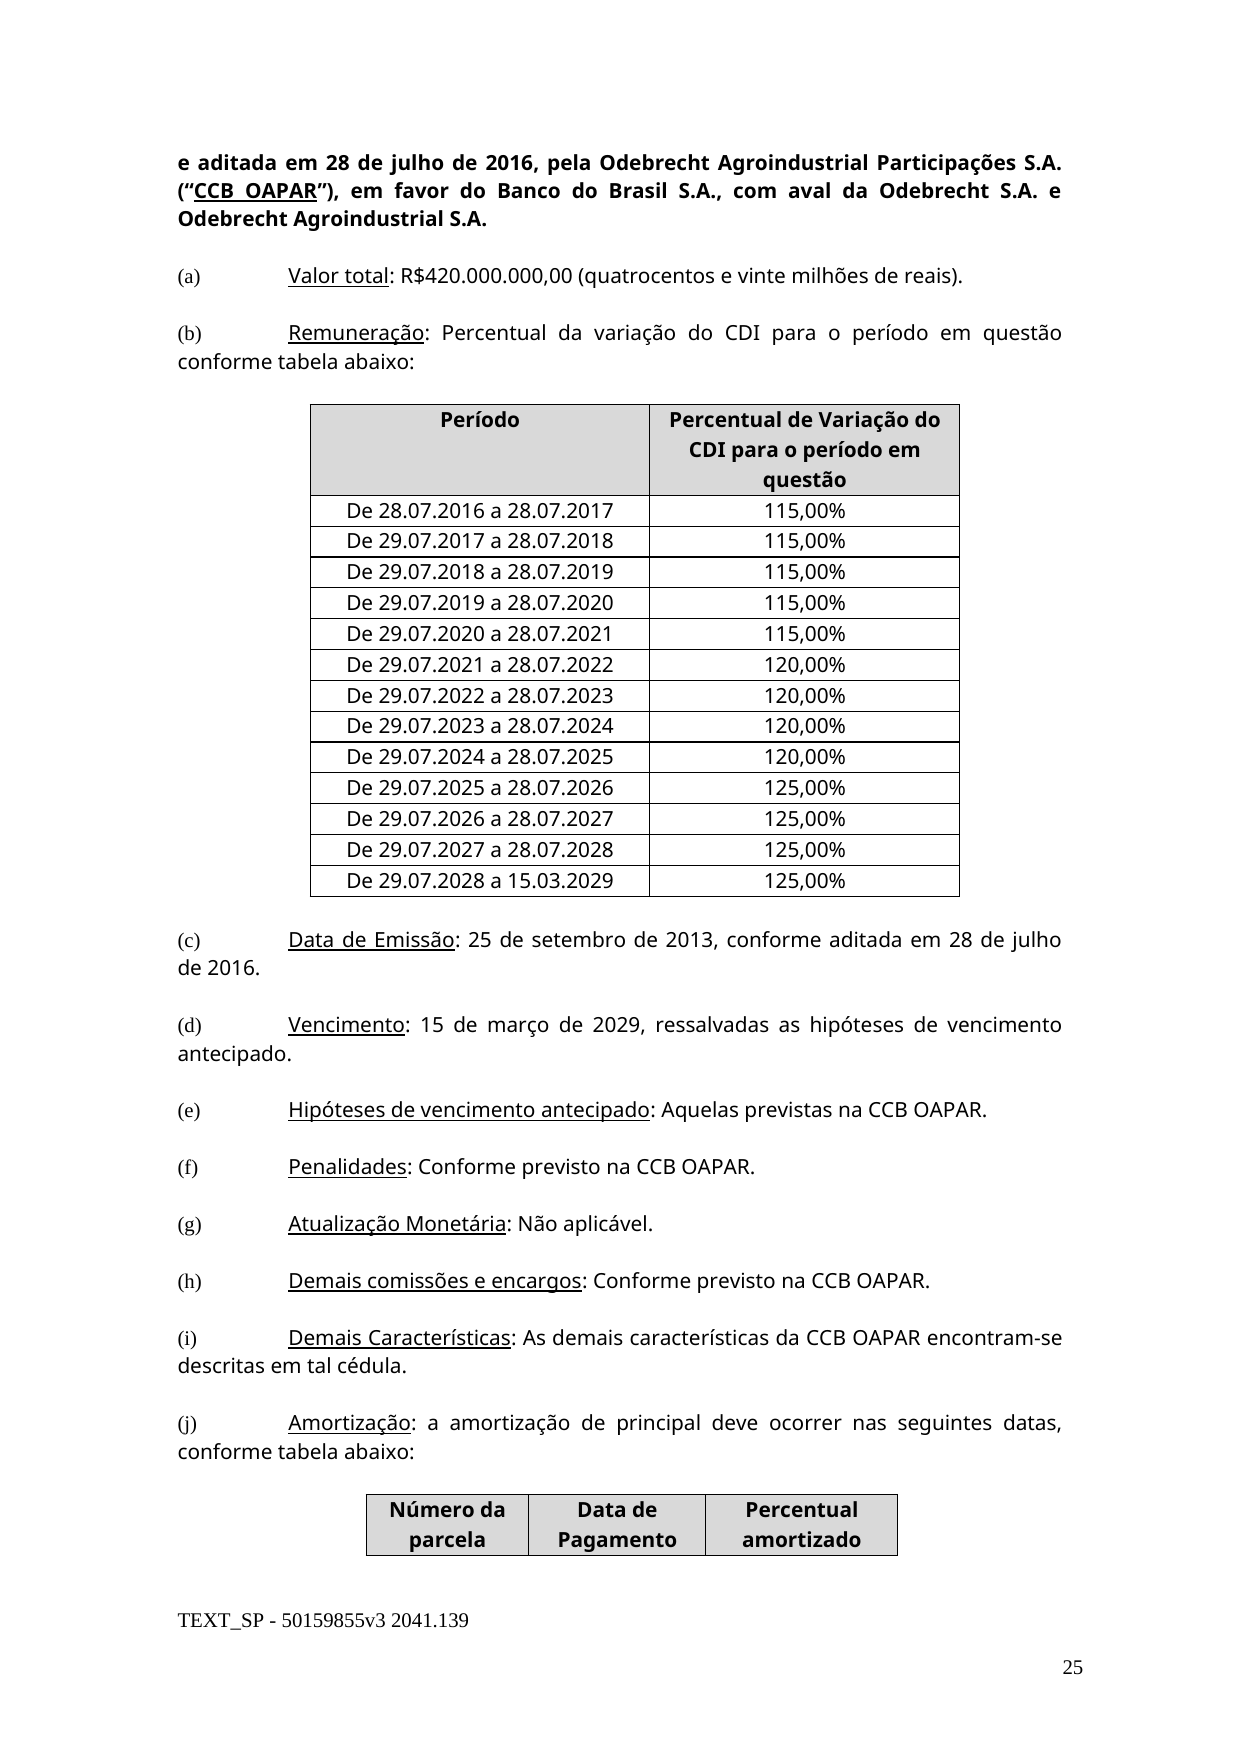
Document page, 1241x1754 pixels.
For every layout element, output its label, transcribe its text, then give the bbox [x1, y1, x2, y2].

table_cell 125,00% [650, 804, 959, 834]
table_cell 115,00% [650, 588, 959, 618]
table_cell 115,00% [650, 558, 959, 587]
table_header Percentual amortizado [706, 1495, 897, 1555]
table_cell De 29.07.2026 a 28.07.2027 [311, 804, 649, 834]
list Valor total: R$420.000.000,00 (quatrocentos e vinte milhões de reais). [177, 261, 1063, 290]
table_header Período [311, 405, 649, 495]
table_cell 115,00% [650, 496, 959, 526]
list Atualização Monetária: Não aplicável. [177, 1209, 1063, 1238]
list Hipóteses de vencimento antecipado: Aquelas previstas na CCB OAPAR. [177, 1096, 1063, 1124]
table_cell De 29.07.2028 a 15.03.2029 [311, 866, 649, 896]
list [177, 148, 1063, 233]
table_cell De 29.07.2021 a 28.07.2022 [311, 650, 649, 680]
table_cell De 29.07.2018 a 28.07.2019 [311, 558, 649, 587]
table_cell De 29.07.2027 a 28.07.2028 [311, 835, 649, 865]
list Remuneração: Percentual da variação do CDI para o período em questão conforme tabela abaixo: [177, 318, 1063, 375]
table_cell De 29.07.2022 a 28.07.2023 [311, 681, 649, 711]
table_cell 120,00% [650, 712, 959, 741]
table_cell 125,00% [650, 835, 959, 865]
table_cell De 29.07.2023 a 28.07.2024 [311, 712, 649, 741]
table_cell De 28.07.2016 a 28.07.2017 [311, 496, 649, 526]
table_cell 125,00% [650, 773, 959, 803]
table_cell De 29.07.2017 a 28.07.2018 [311, 527, 649, 556]
table_cell 125,00% [650, 866, 959, 896]
list Data de Emissão: 25 de setembro de 2013, conforme aditada em 28 de julho de 2016. [177, 925, 1063, 982]
table_header Número da parcela [367, 1495, 528, 1555]
list Amortização: a amortização de principal deve ocorrer nas seguintes datas, conforme tabela abaixo: [177, 1408, 1063, 1465]
table_cell 120,00% [650, 650, 959, 680]
table_header Data de Pagamento [529, 1495, 705, 1555]
table_cell De 29.07.2020 a 28.07.2021 [311, 619, 649, 649]
table_cell 115,00% [650, 527, 959, 556]
table_header Percentual de Variação do CDI para o período em questão [650, 405, 959, 495]
table_cell 115,00% [650, 619, 959, 649]
list Penalidades: Conforme previsto na CCB OAPAR. [177, 1152, 1063, 1181]
table_cell 120,00% [650, 743, 959, 772]
list Vencimento: 15 de março de 2029, ressalvadas as hipóteses de vencimento antecipado. [177, 1010, 1063, 1067]
table_cell 120,00% [650, 681, 959, 711]
list Demais comissões e encargos: Conforme previsto na CCB OAPAR. [177, 1266, 1063, 1295]
table_cell De 29.07.2019 a 28.07.2020 [311, 588, 649, 618]
list Demais Características: As demais características da CCB OAPAR encontram-se descritas em tal cédula. [177, 1323, 1063, 1380]
table_cell De 29.07.2024 a 28.07.2025 [311, 743, 649, 772]
table_cell De 29.07.2025 a 28.07.2026 [311, 773, 649, 803]
